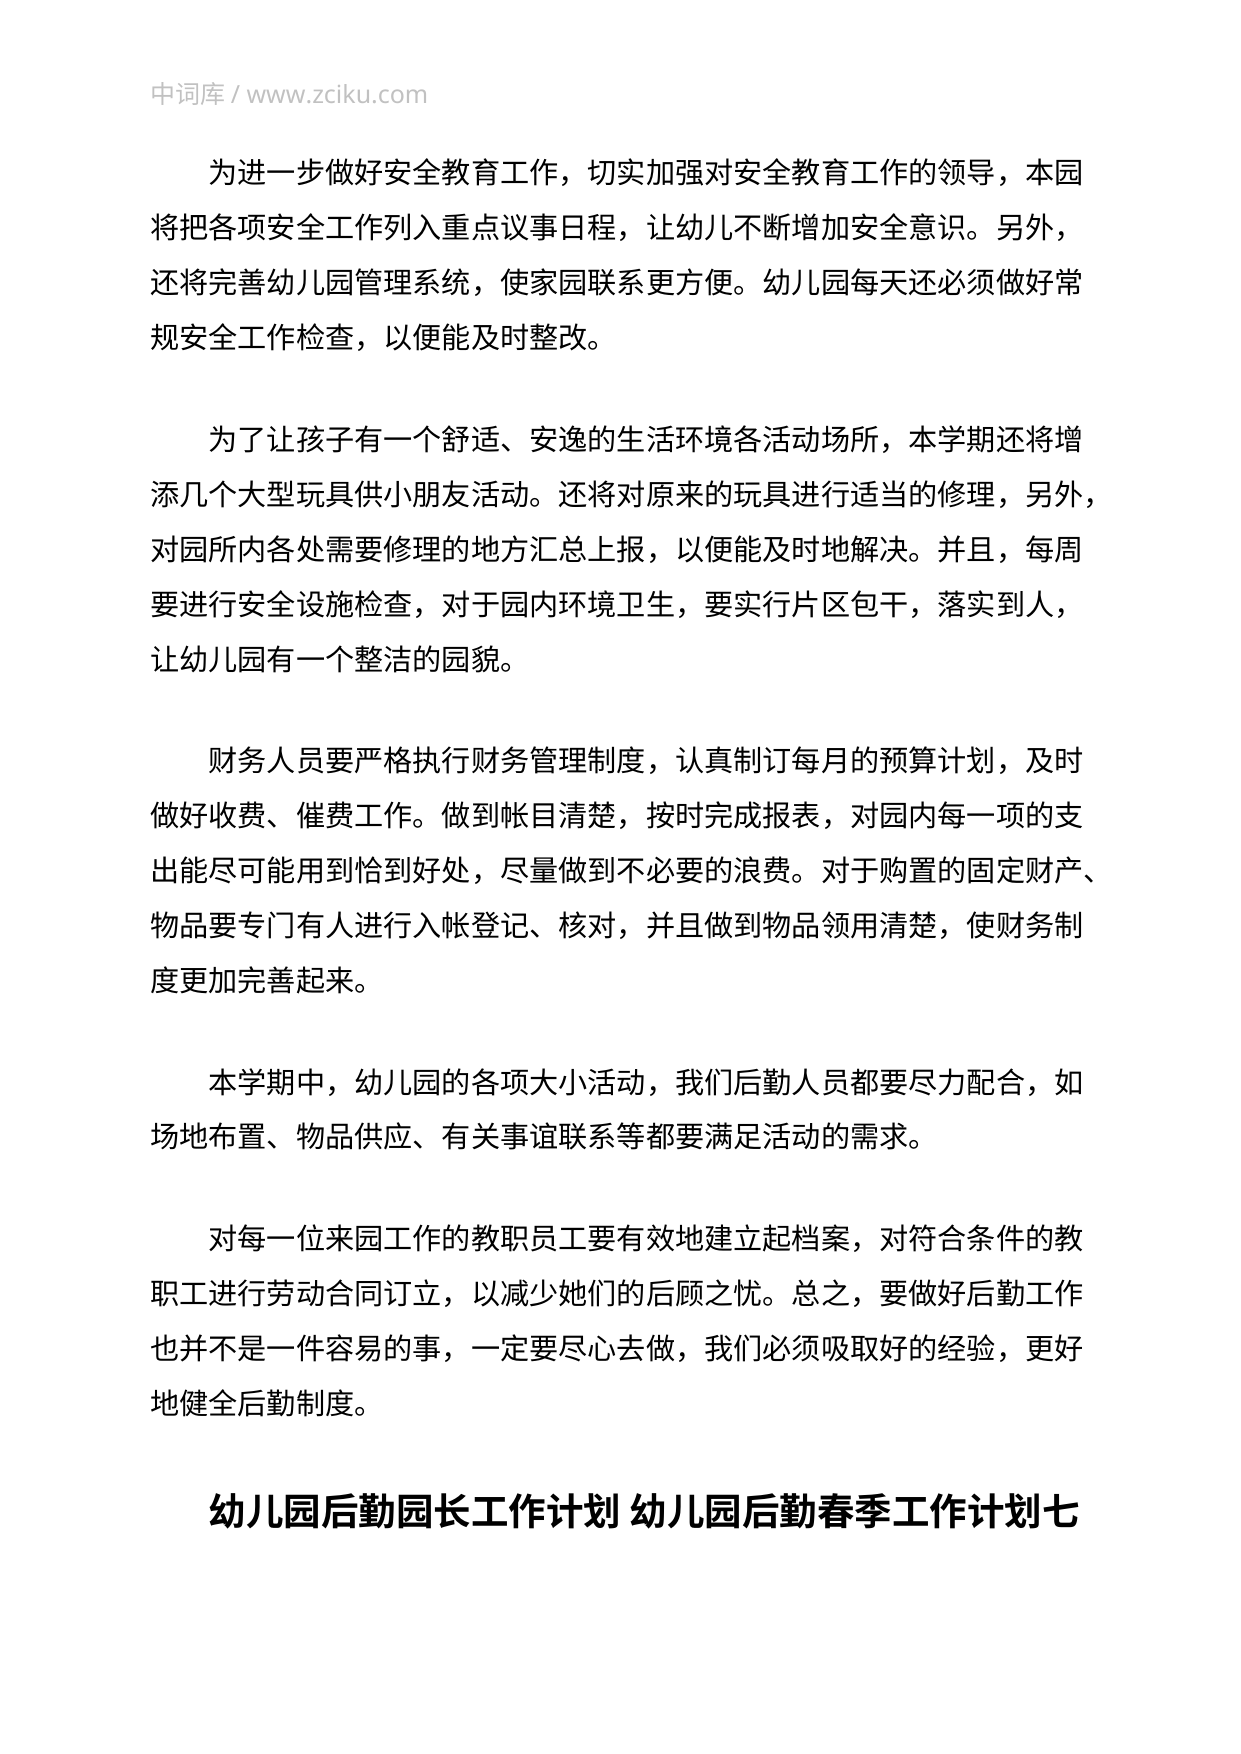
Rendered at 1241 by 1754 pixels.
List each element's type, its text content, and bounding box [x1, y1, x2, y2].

text 本学期中，幼儿园的各项大小活动，我们后勤人员都要尽力配合，如场地布置、物品供应、有关事谊联系等都要满足活动的需求。 [150, 1059, 1090, 1156]
text 对每一位来园工作的教职员工要有效地建立起档案，对符合条件的教职工进行劳动合同订立，以减少她们的后顾之忧。总之，要做好后勤工作也并不是一件容易的事，一定要尽心去做，我们必须吸取好的经验，更好地健全后勤制度。 [150, 1216, 1090, 1423]
text 财务人员要严格执行财务管理制度，认真制订每月的预算计划，及时做好收费、催费工作。做到帐目清楚，按时完成报表，对园内每一项的支出能尽可能用到恰到好处，尽量做到不必要的浪费。对于购置的固定财产、物品要专门有人进行入帐登记、核对，并且做到物品领用清楚，使财务制度更加完善起来。 [150, 738, 1090, 1000]
text 为了让孩子有一个舒适、安逸的生活环境各活动场所，本学期还将增添几个大型玩具供小朋友活动。还将对原来的玩具进行适当的修理，另外，对园所内各处需要修理的地方汇总上报，以便能及时地解决。并且，每周要进行安全设施检查，对于园内环境卫生，要实行片区包干，落实到人，让幼儿园有一个整洁的园貌。 [150, 416, 1090, 678]
text 为进一步做好安全教育工作，切实加强对安全教育工作的领导，本园将把各项安全工作列入重点议事日程，让幼儿不断增加安全意识。另外，还将完善幼儿园管理系统，使家园联系更方便。幼儿园每天还必须做好常规安全工作检查，以便能及时整改。 [150, 150, 1090, 357]
text 幼儿园后勤园长工作计划 幼儿园后勤春季工作计划七 [150, 1482, 1090, 1537]
